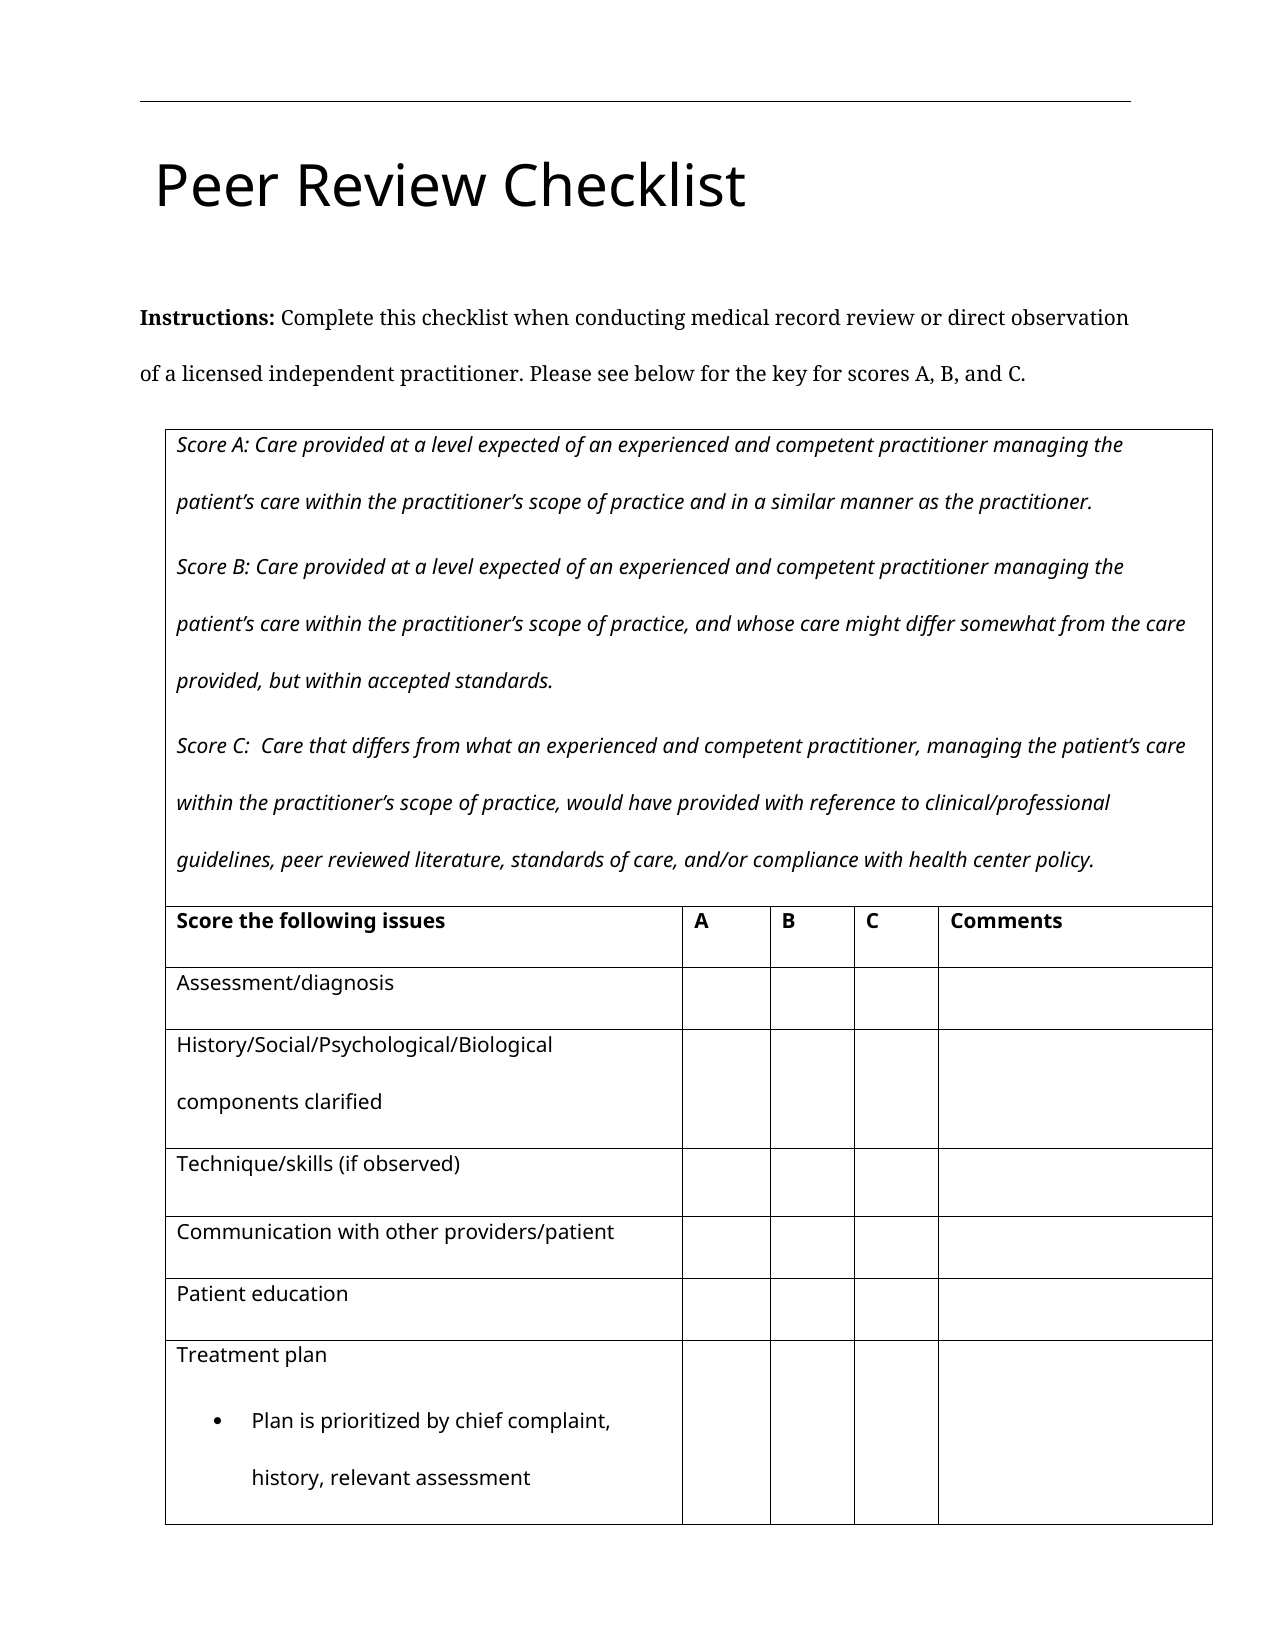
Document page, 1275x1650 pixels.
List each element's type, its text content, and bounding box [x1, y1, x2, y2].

table_cell [683, 1341, 770, 1523]
table_cell [855, 1279, 938, 1339]
table_cell Communication with other providers/patient [166, 1217, 682, 1278]
table_cell Technique/skills (if observed) [166, 1149, 682, 1216]
table_cell [855, 1030, 938, 1148]
table_cell [939, 1341, 1212, 1523]
table_cell [683, 1149, 770, 1216]
table_cell [683, 968, 770, 1029]
table_cell [855, 968, 938, 1029]
table_cell [939, 1149, 1212, 1216]
table_cell [771, 1149, 854, 1216]
table_cell History/Social/Psychological/Biological components clarified [166, 1030, 682, 1148]
title Peer Review Checklist [139, 144, 1131, 223]
table_cell [771, 1279, 854, 1339]
table_cell Assessment/diagnosis [166, 968, 682, 1029]
table_cell [855, 1217, 938, 1278]
table_cell [683, 1279, 770, 1339]
table_cell [939, 1217, 1212, 1278]
table_cell [855, 1341, 938, 1523]
title Instructions: Complete this checklist when conducting medical record review or direct observation of a licensed independent practitioner. Please see below for the key for scores A, B, and C. [139, 303, 1131, 388]
table_header Score A: Care provided at a level expected of an experienced and competent practitioner managing the patient’s care within the practitioner’s scope of practice and in a similar manner as the practitioner. Score B: Care provided at a level expected of an experienced and competent practitioner managing the patient’s care within the practitioner’s scope of practice, and whose care might differ somewhat from the care provided, but within accepted standards. Score C: Care that differs from what an experienced and competent practitioner, managing the patient’s care within the practitioner’s scope of practice, would have provided with reference to clinical/professional guidelines, peer reviewed literature, standards of care, and/or compliance with health center policy. [166, 430, 1212, 906]
table_cell [683, 1217, 770, 1278]
table_cell [771, 1341, 854, 1523]
table_cell B [771, 907, 854, 967]
table_cell [939, 968, 1212, 1029]
table_cell [683, 1030, 770, 1148]
table_cell Comments [939, 907, 1212, 967]
table_cell [939, 1030, 1212, 1148]
table_cell [939, 1279, 1212, 1339]
table_cell [771, 1217, 854, 1278]
table_cell [771, 968, 854, 1029]
table_cell C [855, 907, 938, 967]
table_cell [855, 1149, 938, 1216]
table_cell Score the following issues [166, 907, 682, 967]
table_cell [166, 1341, 682, 1523]
table_cell A [683, 907, 770, 967]
table_cell Patient education [166, 1279, 682, 1339]
table_cell [771, 1030, 854, 1148]
